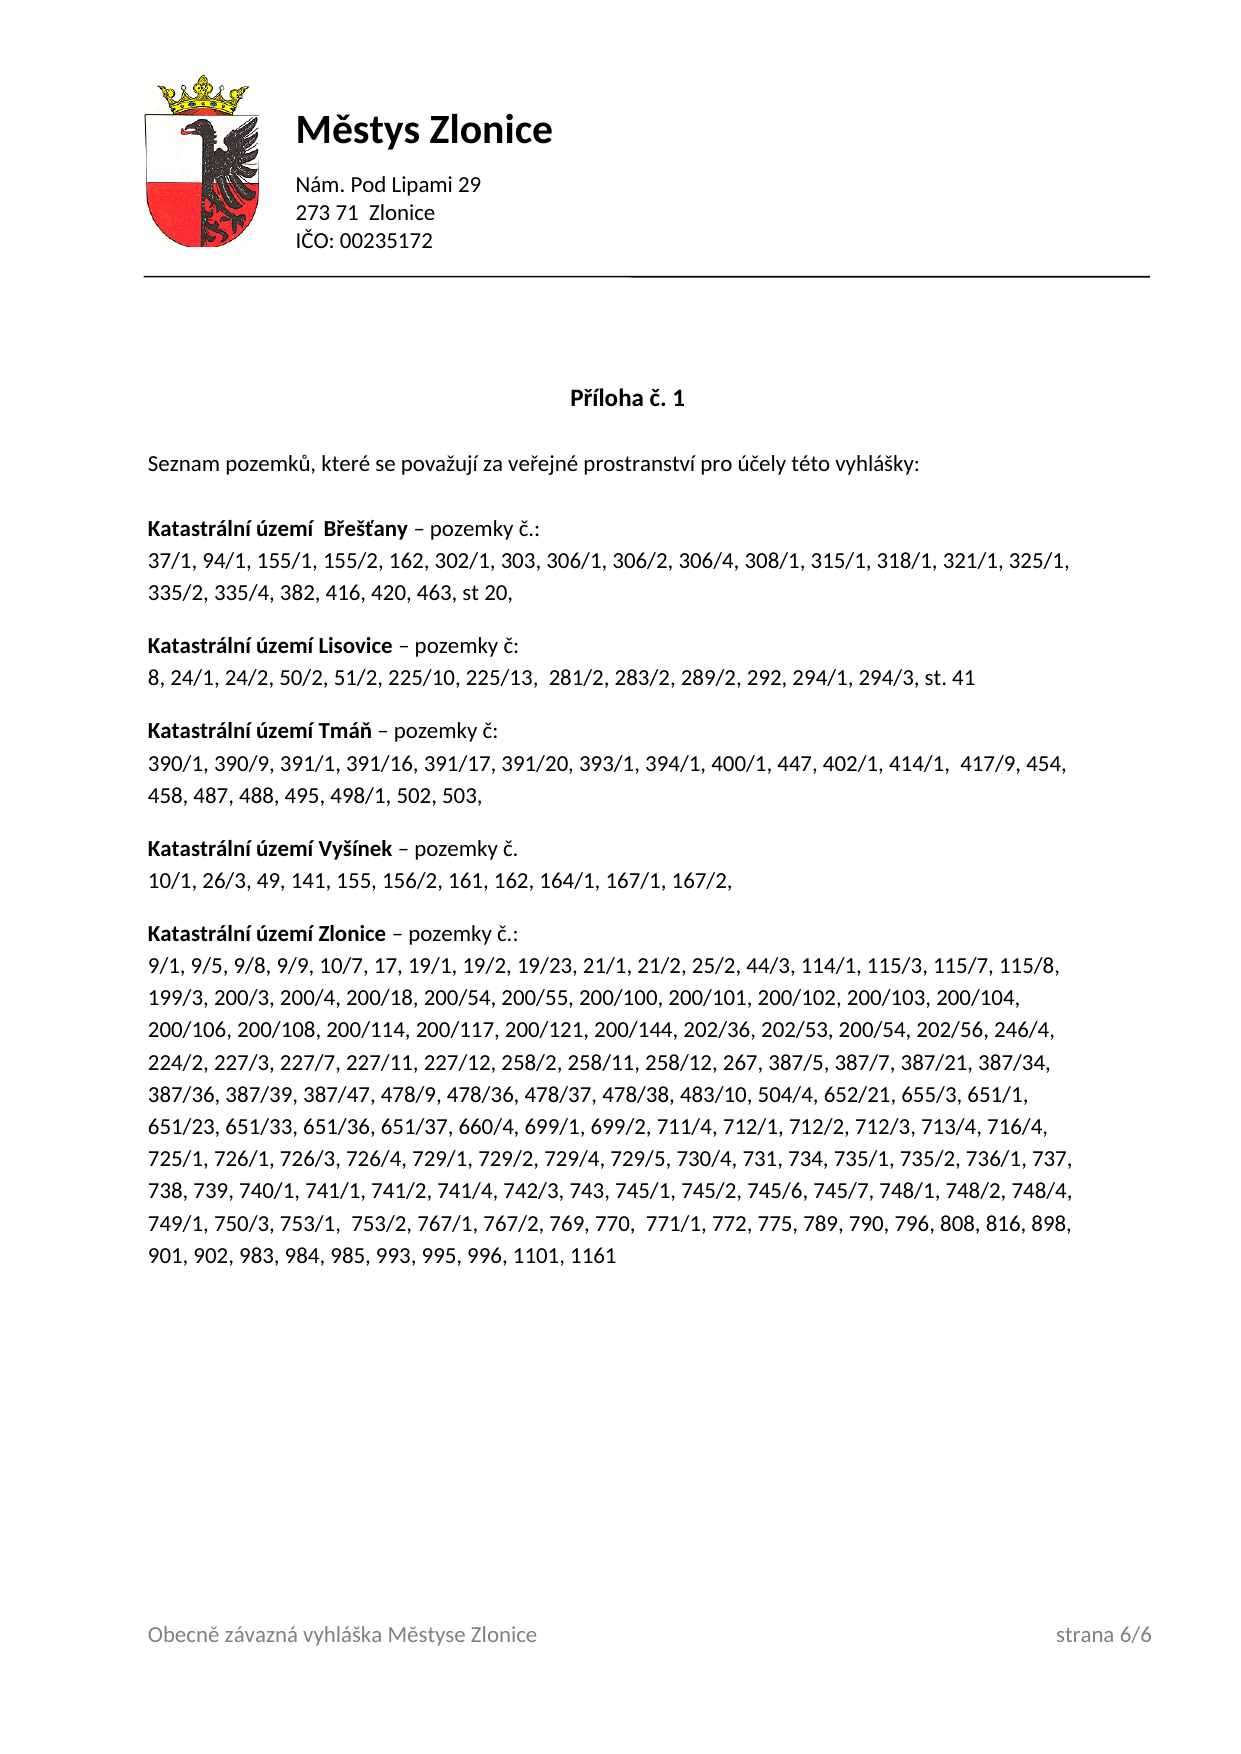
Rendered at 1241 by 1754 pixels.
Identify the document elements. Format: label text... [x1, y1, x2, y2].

text Seznam pozemků, které se považují za veřejné prostranství pro účely této vyhlášky: Katastrální území Břešťany – pozemky č.: 37/1, 94/1, 155/1, 155/2, 162, 302/1, 303, 306/1, 306/2, 306/4, 308/1, 315/1, 318/1, 321/1, 325/1, 335/2, 335/4, 382, 416, 420, 463, st 20, [148, 417, 1107, 606]
text Katastrální území Lisovice – pozemky č: 8, 24/1, 24/2, 50/2, 51/2, 225/10, 225/13, 281/2, 283/2, 289/2, 292, 294/1, 294/3, st. 41 [148, 631, 1107, 691]
subtitle Příloha č. 1 [148, 382, 1107, 413]
text Katastrální území Vyšínek – pozemky č. 10/1, 26/3, 49, 141, 155, 156/2, 161, 162, 164/1, 167/1, 167/2, [148, 834, 1107, 894]
picture [143, 74, 259, 247]
text Katastrální území Zlonice – pozemky č.: 9/1, 9/5, 9/8, 9/9, 10/7, 17, 19/1, 19/2, 19/23, 21/1, 21/2, 25/2, 44/3, 114/1, 115/3, 115/7, 115/8, 199/3, 200/3, 200/4, 200/18, 200/54, 200/55, 200/100, 200/101, 200/102, 200/103, 200/104, 200/106, 200/108, 200/114, 200/117, 200/121, 200/144, 202/36, 202/53, 200/54, 202/56, 246/4, 224/2, 227/3, 227/7, 227/11, 227/12, 258/2, 258/11, 258/12, 267, 387/5, 387/7, 387/21, 387/34, 387/36, 387/39, 387/47, 478/9, 478/36, 478/37, 478/38, 483/10, 504/4, 652/21, 655/3, 651/1, 651/23, 651/33, 651/36, 651/37, 660/4, 699/1, 699/2, 711/4, 712/1, 712/2, 712/3, 713/4, 716/4, 725/1, 726/1, 726/3, 726/4, 729/1, 729/2, 729/4, 729/5, 730/4, 731, 734, 735/1, 735/2, 736/1, 737, 738, 739, 740/1, 741/1, 741/2, 741/4, 742/3, 743, 745/1, 745/2, 745/6, 745/7, 748/1, 748/2, 748/4, 749/1, 750/3, 753/1, 753/2, 767/1, 767/2, 769, 770, 771/1, 772, 775, 789, 790, 796, 808, 816, 898, 901, 902, 983, 984, 985, 993, 995, 996, 1101, 1161 [148, 919, 1107, 1301]
text Katastrální území Tmáň – pozemky č: 390/1, 390/9, 391/1, 391/16, 391/17, 391/20, 393/1, 394/1, 400/1, 447, 402/1, 414/1, 417/9, 454, 458, 487, 488, 495, 498/1, 502, 503, [148, 716, 1107, 809]
